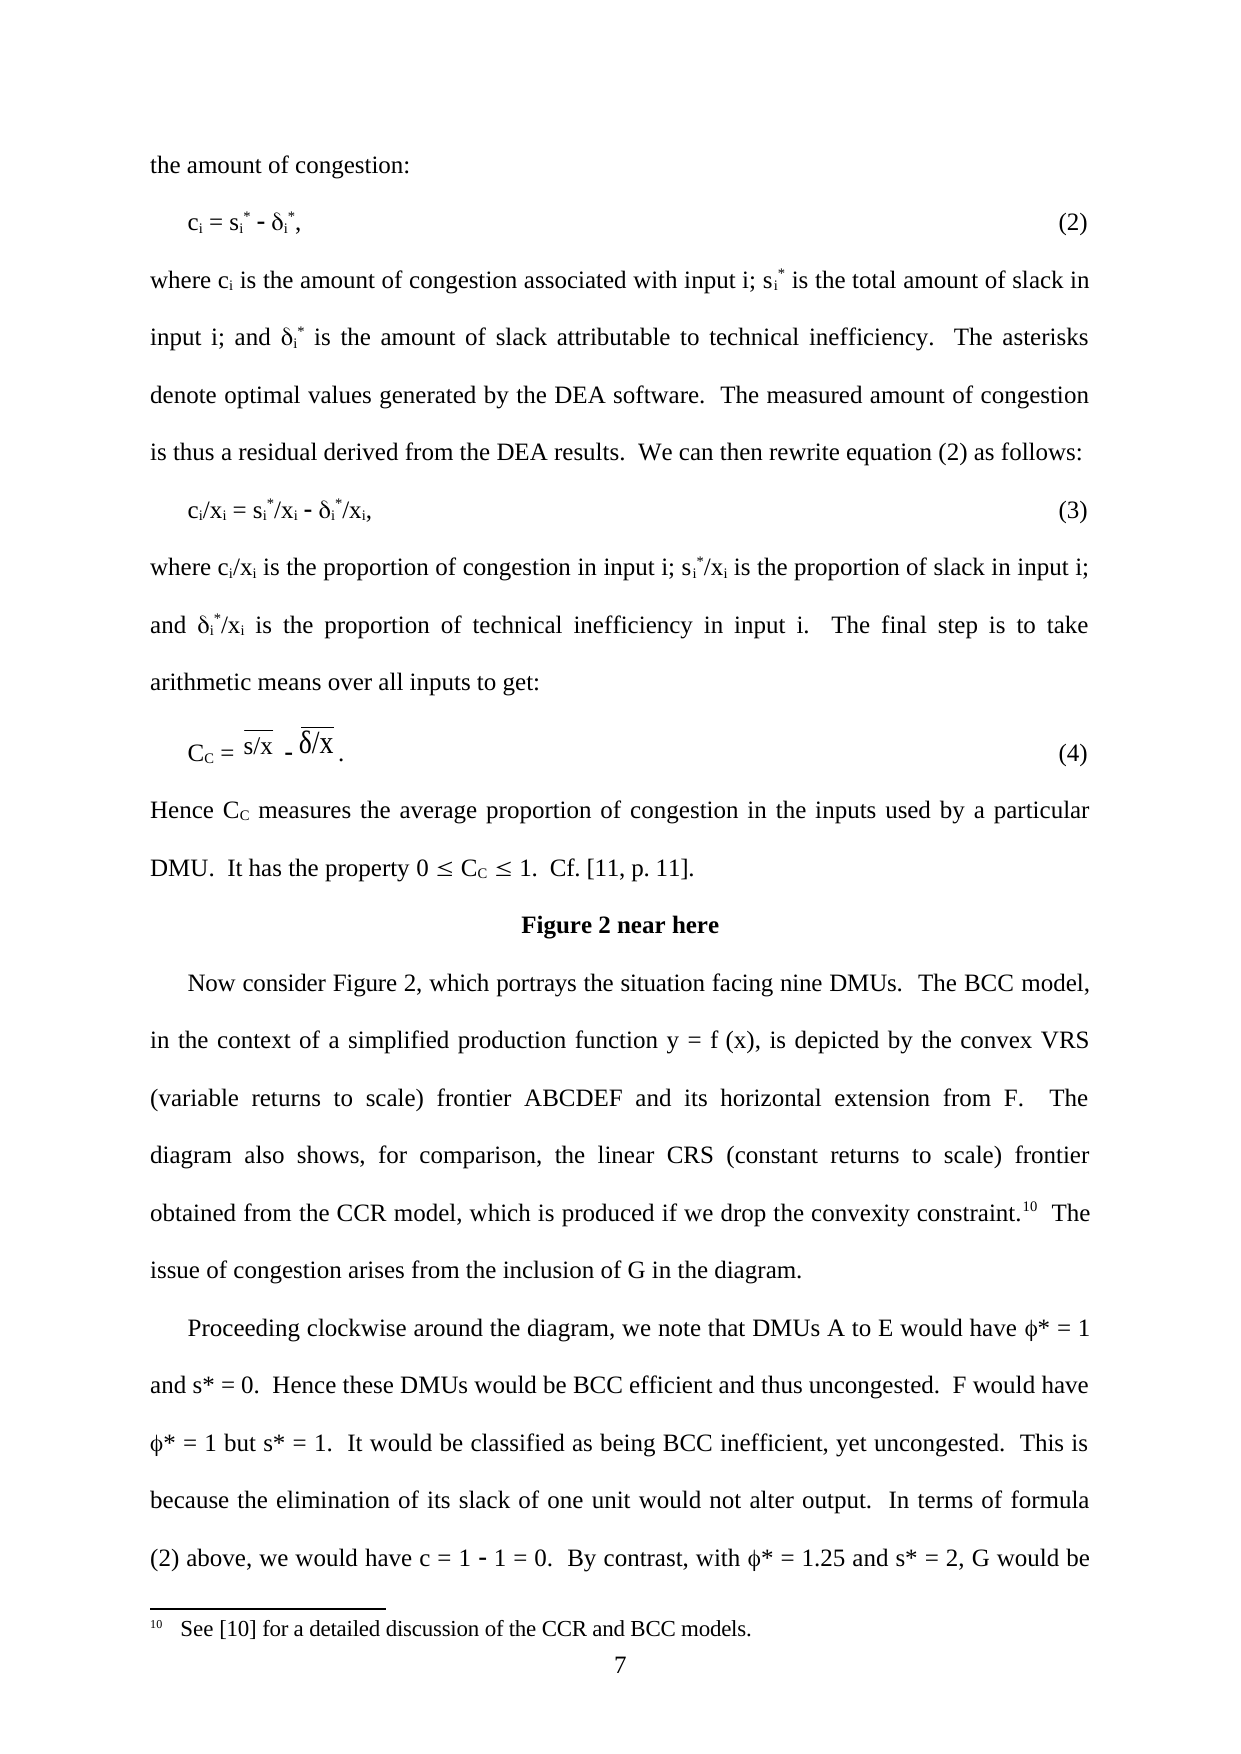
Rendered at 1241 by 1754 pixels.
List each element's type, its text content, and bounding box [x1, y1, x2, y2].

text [150, 1313, 1090, 1571]
text Figure 2 near here [150, 910, 1090, 939]
text where ci/xi is the proportion of congestion in input i; si*/xi is the proportion of slack in input i; and i*/xi is the proportion of technical inefficiency in input i. The final step is to take arithmetic means over all inputs to get: [150, 552, 1090, 696]
text Now consider Figure 2, which portrays the situation facing nine DMUs. The model, in the context of a simplified production function y = f (x), is depicted by the convex VRS (variable returns to scale) frontier ABCDEF and its horizontal extension from F. The diagram also shows, for comparison, the linear (constant returns to scale) frontier obtained from the CCR model, which is produced if we drop the convexity constraint. The issue of congestion arises from the inclusion of G in the diagram. [150, 968, 1090, 1284]
text CC = . (4) [150, 725, 1090, 766]
text ci/xi = si*/xi i*/xi, (3) [150, 495, 1090, 524]
text Hence CC measures the average proportion of congestion in the inputs used by a particular DMU. It has the property 0 CC 1. Cf. [11, p. 11]. [150, 795, 1090, 881]
text where ci is the amount of congestion associated with input i; si* is the total amount of slack in input i; and i* is the amount of slack attributable to technical inefficiency. The asterisks denote optimal values generated by the DEA software. The measured amount of congestion is thus a residual derived from the DEA results. We can then rewrite equation (2) as follows: [150, 265, 1090, 466]
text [150, 150, 1090, 179]
text ci = si* i*, (2) [150, 207, 1090, 236]
